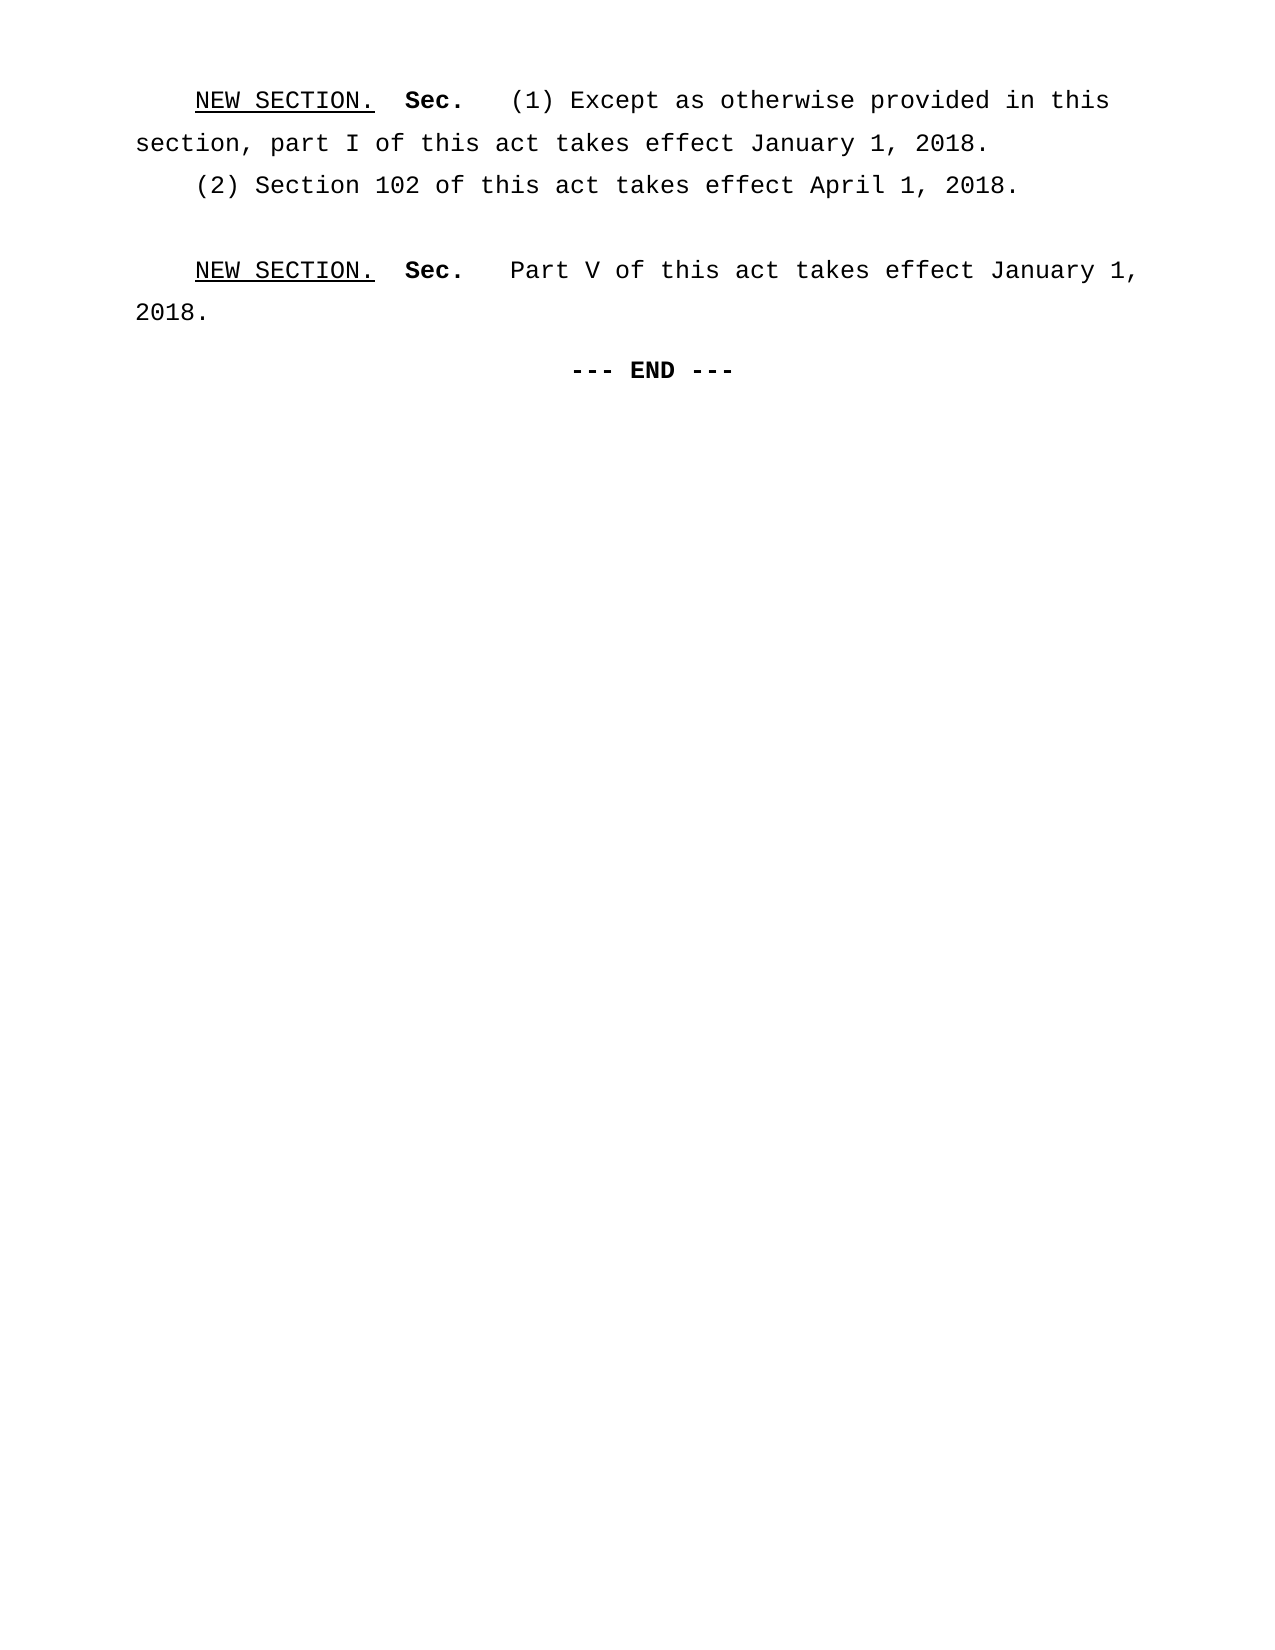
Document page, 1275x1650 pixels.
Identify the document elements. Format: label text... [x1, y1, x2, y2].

text --- END --- [135, 357, 1170, 386]
text NEW SECTION. Sec. Part V of this act takes effect January 1, 2018. [135, 244, 1170, 329]
text (2) Section 102 of this act takes effect April 1, 2018. [135, 160, 1170, 202]
text NEW SECTION. Sec. (1) Except as otherwise provided in this section, part I of this act takes effect January 1, 2018. [135, 75, 1170, 160]
